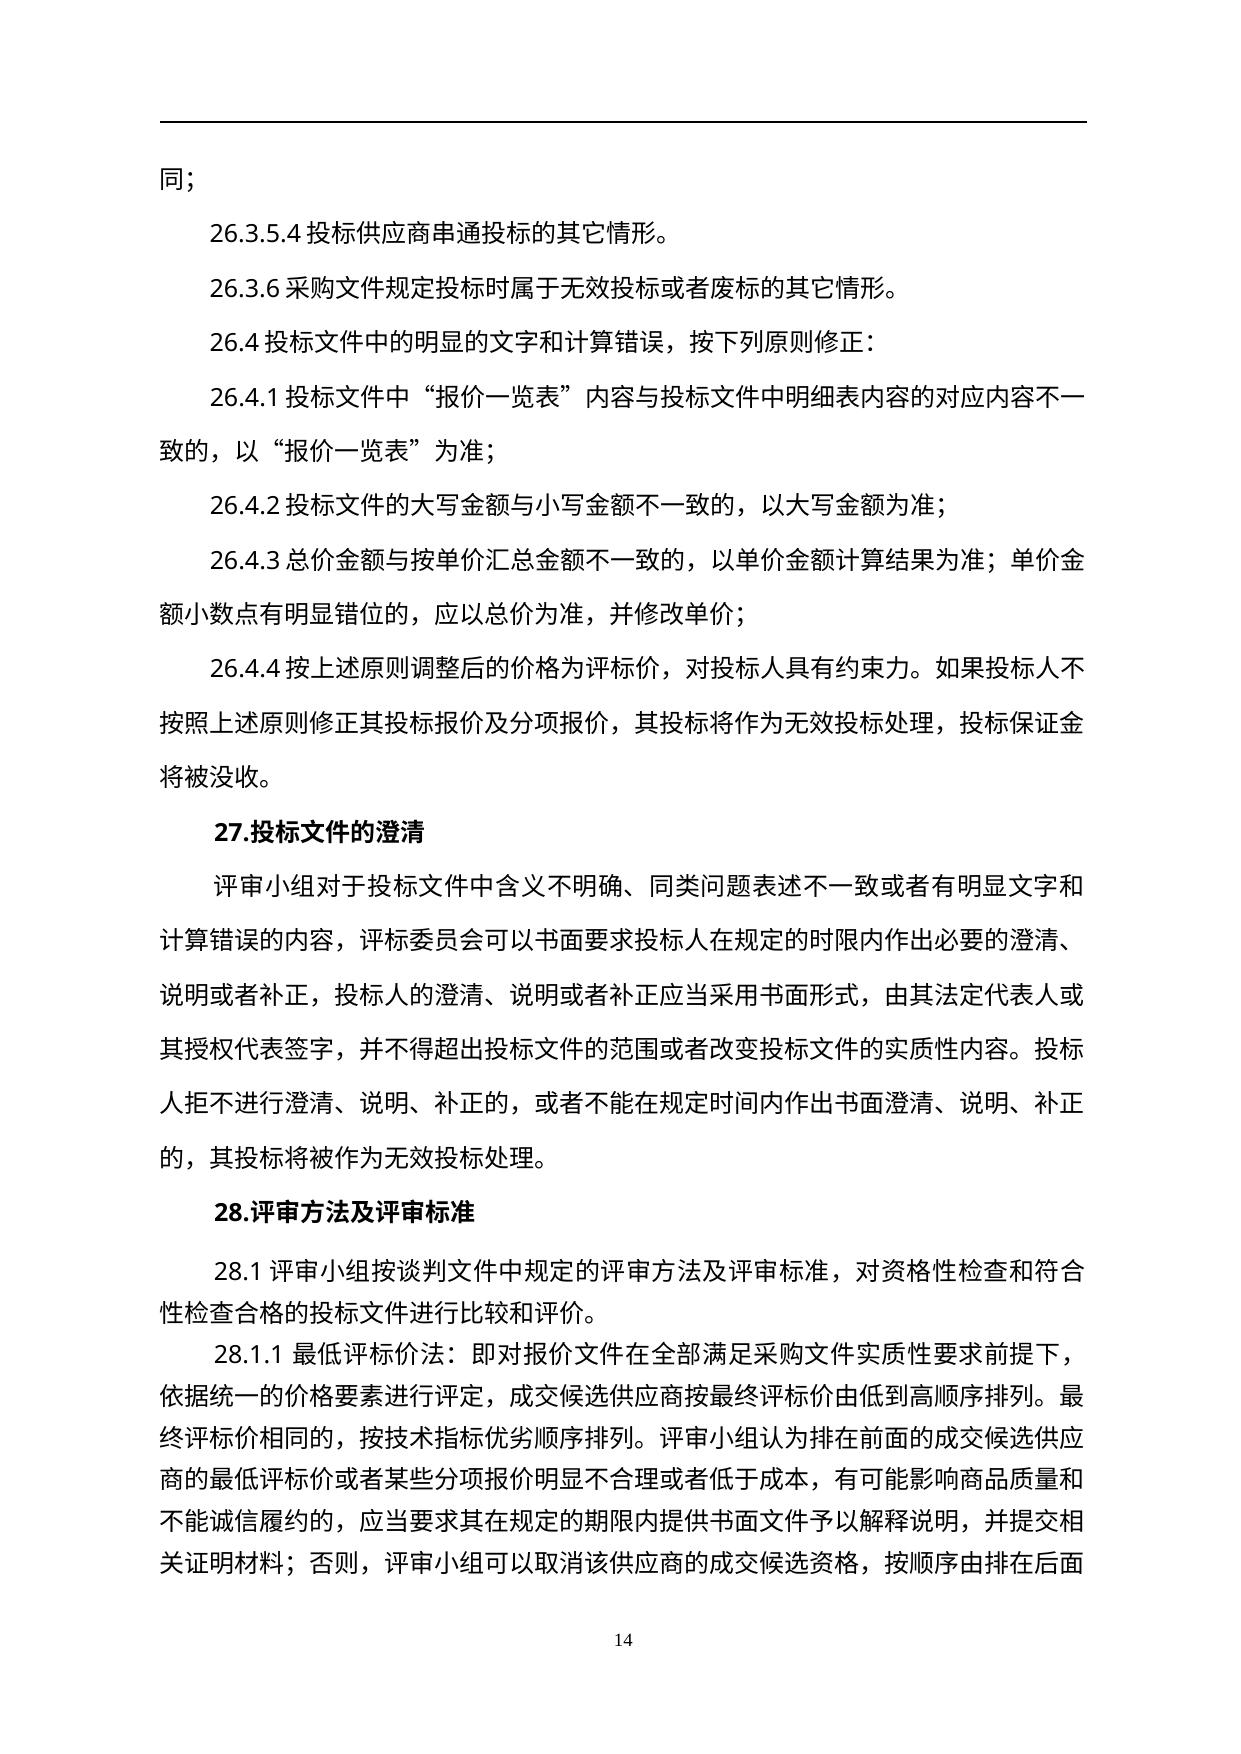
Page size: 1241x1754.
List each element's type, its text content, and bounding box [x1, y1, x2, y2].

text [159, 1330, 1087, 1580]
text 26.4.1投标文件中“报价一览表”内容与投标文件中明细表内容的对应内容不一致的，以“报价一览表”为准； [159, 377, 1087, 468]
text 26.4.3总价金额与按单价汇总金额不一致的，以单价金额计算结果为准；单价金额小数点有明显错位的，应以总价为准，并修改单价； [159, 540, 1087, 631]
text 28.1评审小组按谈判文件中规定的评审方法及评审标准，对资格性检查和符合性检查合格的投标文件进行比较和评价。 [159, 1247, 1087, 1330]
text 28.评审方法及评审标准 [159, 1193, 1087, 1229]
text 26.4投标文件中的明显的文字和计算错误，按下列原则修正： [159, 323, 1087, 359]
text 26.4.2投标文件的大写金额与小写金额不一致的，以大写金额为准； [159, 486, 1087, 522]
text 27.投标文件的澄清 [159, 812, 1087, 848]
text 评审小组对于投标文件中含义不明确、同类问题表述不一致或者有明显文字和计算错误的内容，评标委员会可以书面要求投标人在规定的时限内作出必要的澄清、说明或者补正，投标人的澄清、说明或者补正应当采用书面形式，由其法定代表人或其授权代表签字，并不得超出投标文件的范围或者改变投标文件的实质性内容。投标人拒不进行澄清、说明、补正的，或者不能在规定时间内作出书面澄清、说明、补正的，其投标将被作为无效投标处理。 [159, 866, 1087, 1174]
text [159, 159, 1087, 196]
text 26.4.4按上述原则调整后的价格为评标价，对投标人具有约束力。如果投标人不按照上述原则修正其投标报价及分项报价，其投标将作为无效投标处理，投标保证金将被没收。 [159, 649, 1087, 794]
text 26.3.5.4投标供应商串通投标的其它情形。 [159, 214, 1087, 250]
text 26.3.6采购文件规定投标时属于无效投标或者废标的其它情形。 [159, 268, 1087, 304]
